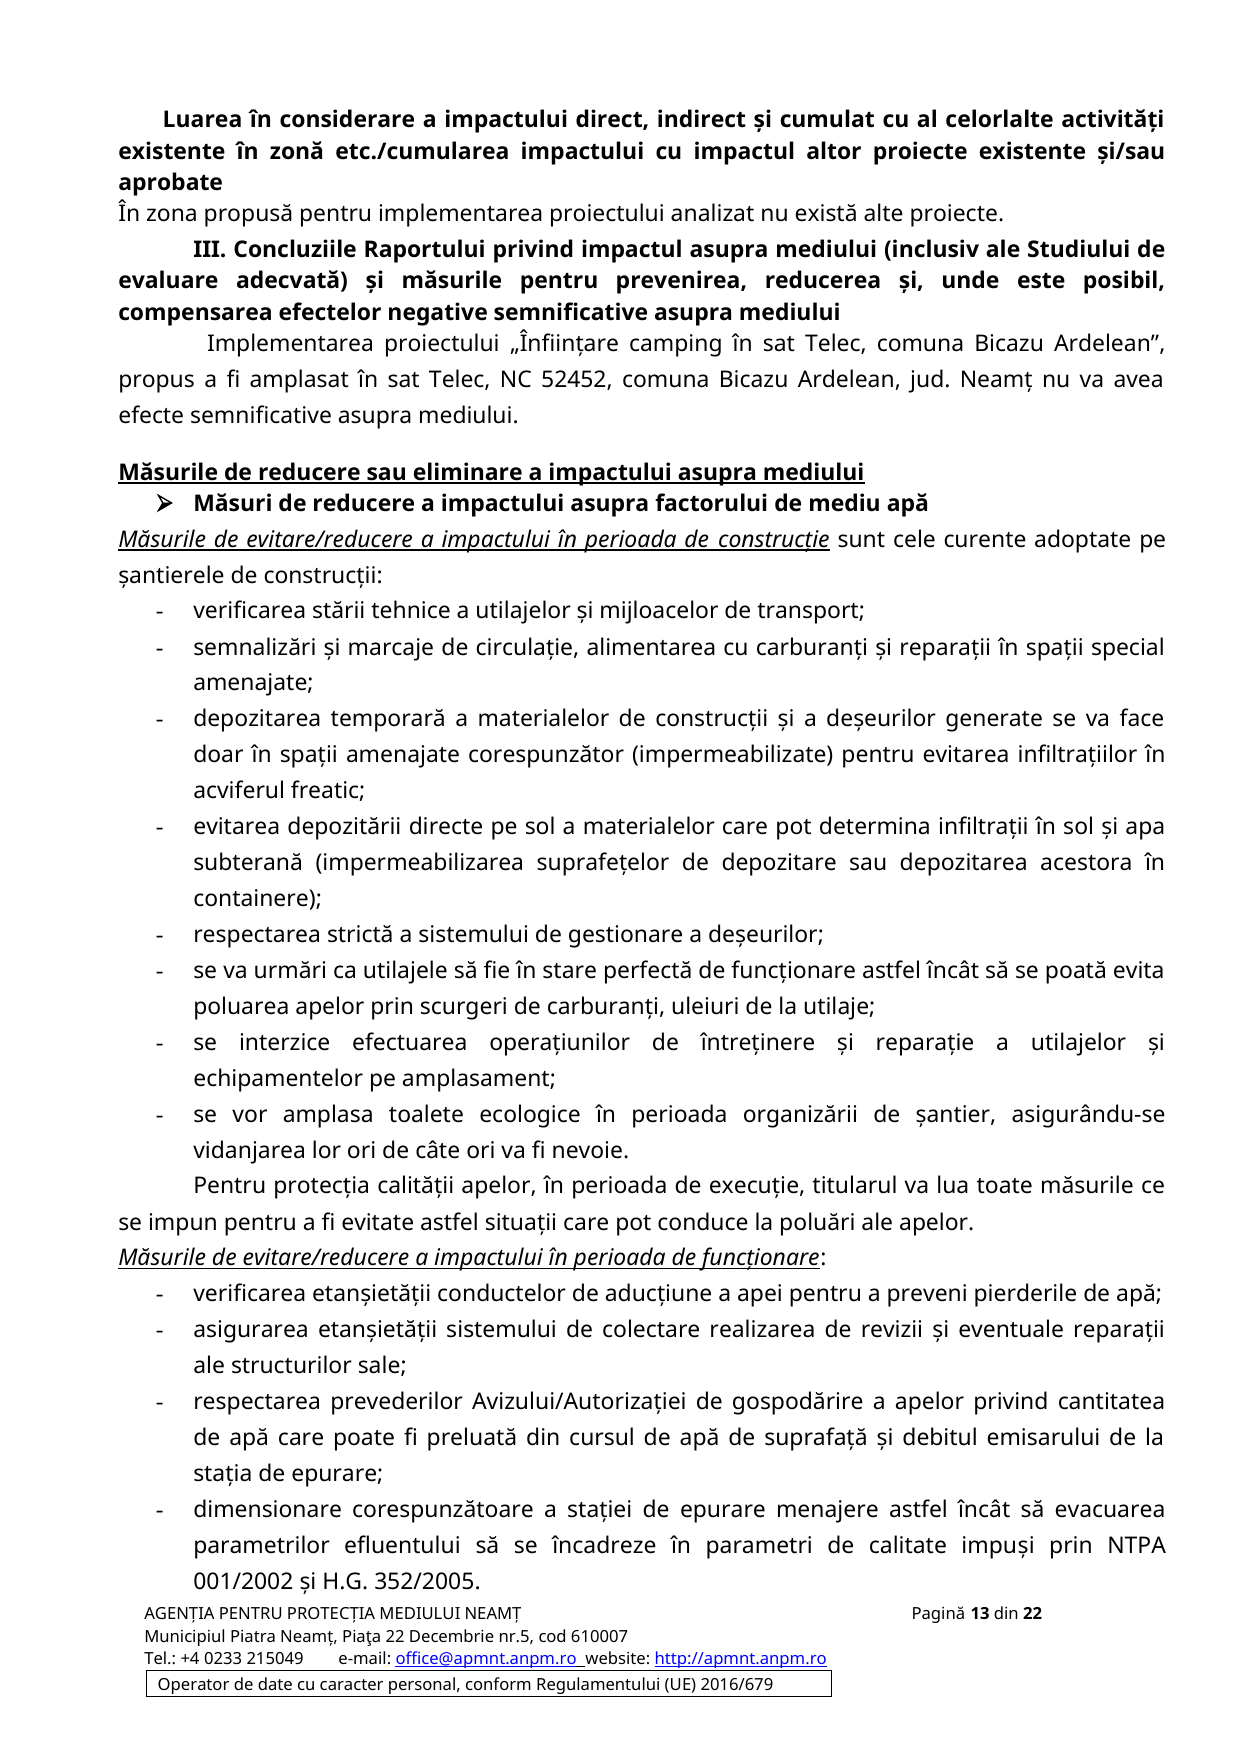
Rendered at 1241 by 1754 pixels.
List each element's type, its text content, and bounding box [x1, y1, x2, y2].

text Luarea în considerare a impactului direct, indirect și cumulat cu al celorlalte activități existente în zonă etc./cumularea impactului cu impactul altor proiecte existente și/sau aprobate [118, 103, 1166, 197]
text Măsurile de evitare/reducere a impactului în perioada de construcție sunt cele curente adoptate pe șantierele de construcții: [118, 523, 1166, 590]
text Pentru protecția calității apelor, în perioada de execuție, titularul va lua toate măsurile ce se impun pentru a fi evitate astfel situații care pot conduce la poluări ale apelor. [118, 1169, 1166, 1237]
text În zona propusă pentru implementarea proiectului analizat nu există alte proiecte. [118, 197, 1166, 228]
list se va urmări ca utilajele să fie în stare perfectă de funcționare astfel încât să se poată evita poluarea apelor prin scurgeri de carburanți, uleiuri de la utilaje; [156, 954, 1166, 1021]
list semnalizări și marcaje de circulație, alimentarea cu carburanți și reparații în spații special amenajate; [156, 630, 1166, 698]
list se interzice efectuarea operațiunilor de întreținere și reparație a utilajelor și echipamentelor pe amplasament; [156, 1026, 1166, 1093]
text Măsurile de reducere sau eliminare a impactului asupra mediului [118, 455, 1166, 487]
list Măsuri de reducere a impactului asupra factorului de mediu apă [156, 487, 1166, 518]
list respectarea strictă a sistemului de gestionare a deșeurilor; [156, 918, 1166, 949]
list verificarea stării tehnice a utilajelor și mijloacelor de transport; [156, 594, 1166, 626]
list asigurarea etanșietății sistemului de colectare realizarea de revizii și eventuale reparații ale structurilor sale; [156, 1313, 1166, 1380]
list se vor amplasa toalete ecologice în perioada organizării de șantier, asigurându-se vidanjarea lor ori de câte ori va fi nevoie. [156, 1098, 1166, 1165]
list dimensionare corespunzătoare a stației de epurare menajere astfel încât să evacuarea parametrilor efluentului să se încadreze în parametri de calitate impuşi prin NTPA 001/2002 şi H.G. 352/2005. [156, 1493, 1166, 1596]
list verificarea etanșietății conductelor de aducțiune a apei pentru a preveni pierderile de apă; [156, 1277, 1166, 1308]
text Măsurile de evitare/reducere a impactului în perioada de funcționare: [118, 1241, 1166, 1273]
text Implementarea proiectului „Înființare camping în sat Telec, comuna Bicazu Ardelean”, propus a fi amplasat în sat Telec, NC 52452, comuna Bicazu Ardelean, jud. Neamț nu va avea efecte semnificative asupra mediului. [118, 327, 1166, 430]
text III. Concluziile Raportului privind impactul asupra mediului (inclusiv ale Studiului de evaluare adecvată) și măsurile pentru prevenirea, reducerea și, unde este posibil, compensarea efectelor negative semnificative asupra mediului [118, 233, 1166, 327]
list evitarea depozitării directe pe sol a materialelor care pot determina infiltrații în sol și apa subterană (impermeabilizarea suprafețelor de depozitare sau depozitarea acestora în containere); [156, 810, 1166, 913]
list depozitarea temporară a materialelor de construcții și a deșeurilor generate se va face doar în spații amenajate corespunzător (impermeabilizate) pentru evitarea infiltrațiilor în acviferul freatic; [156, 702, 1166, 805]
list respectarea prevederilor Avizului/Autorizației de gospodărire a apelor privind cantitatea de apă care poate fi preluată din cursul de apă de suprafață și debitul emisarului de la stația de epurare; [156, 1385, 1166, 1488]
